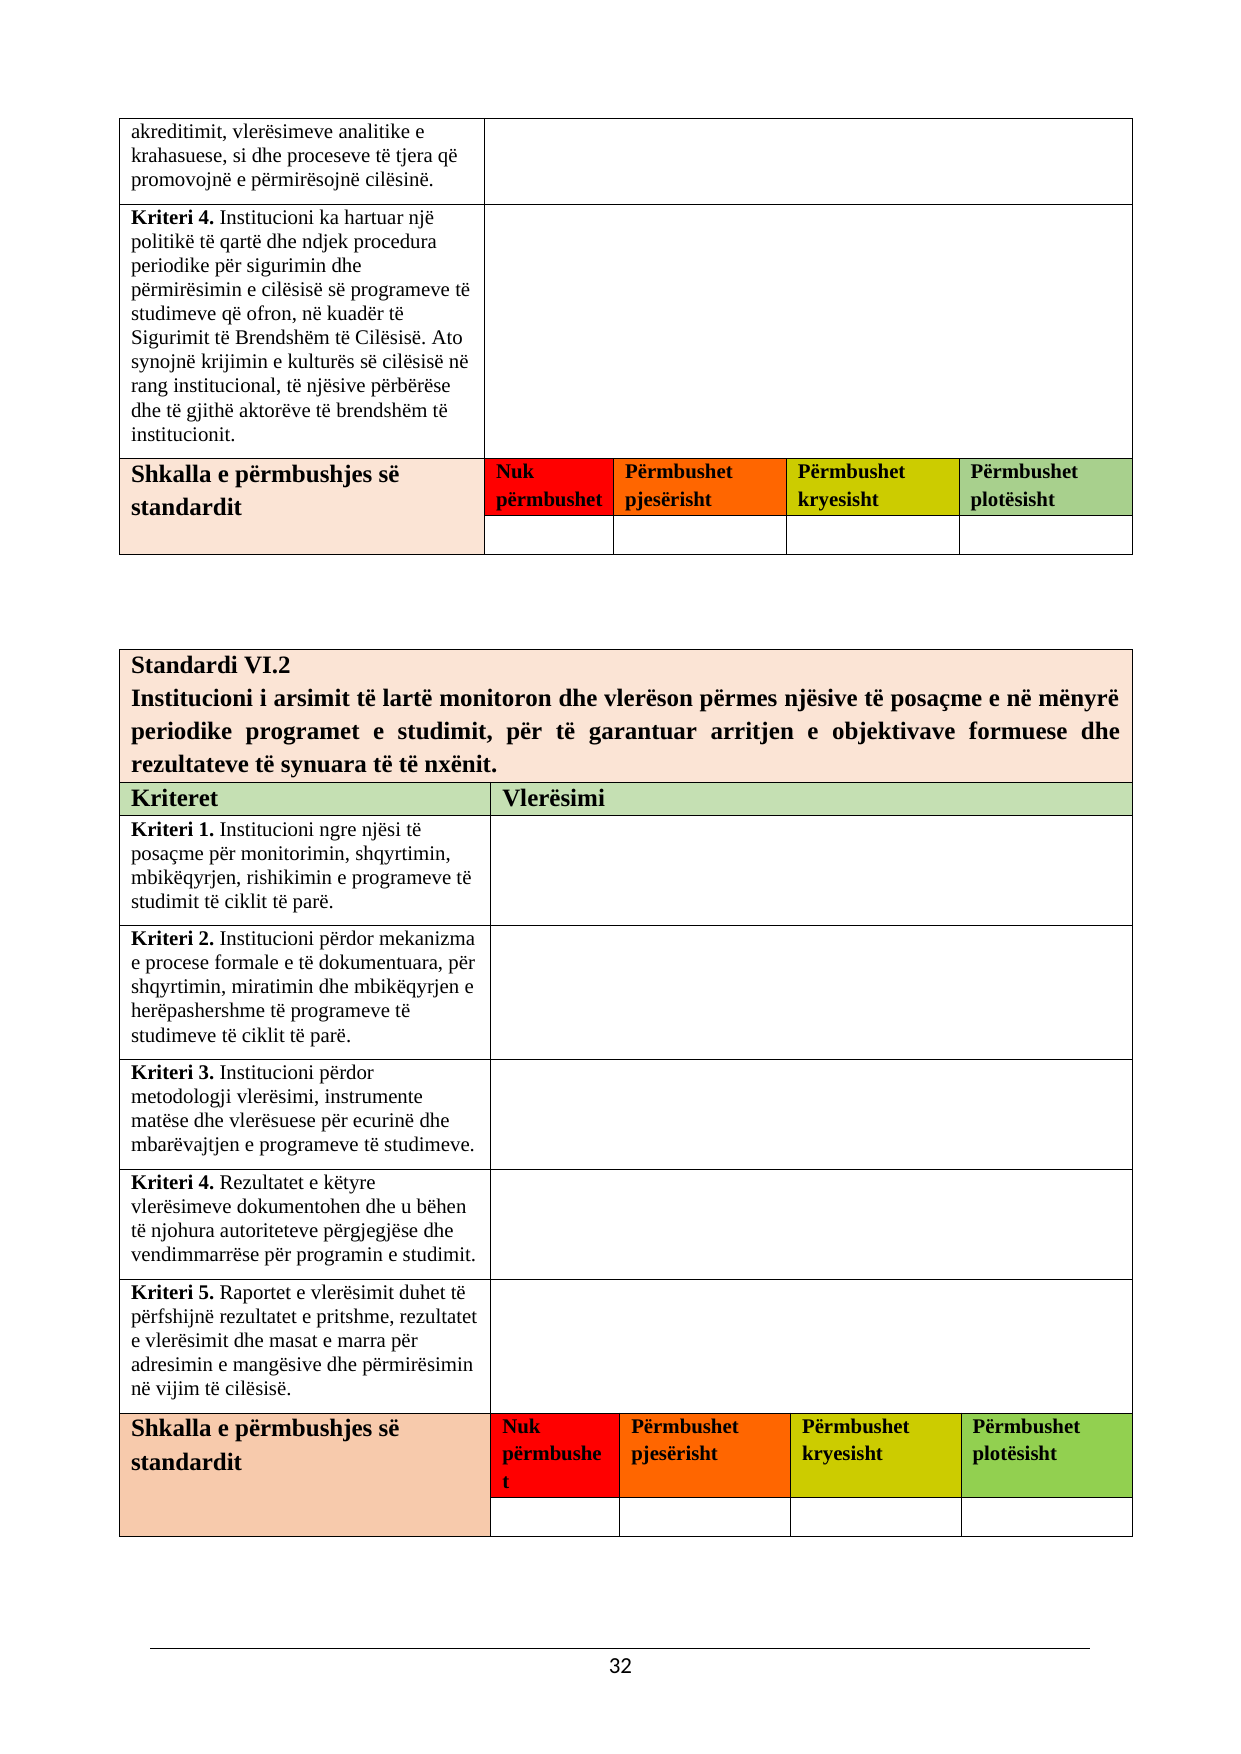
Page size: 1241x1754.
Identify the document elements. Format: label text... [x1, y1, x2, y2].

table_cell Nuk përmbushet [485, 459, 613, 515]
table_cell [960, 516, 1132, 554]
table_cell Kriteri 4. Institucioni ka hartuar një politikë të qartë dhe ndjek procedura periodike për sigurimin dhe përmirësimin e cilësisë së programeve të studimeve që ofron, në kuadër të Sigurimit të Brendshëm të Cilësisë. Ato synojnë krijimin e kulturës së cilësisë në rang institucional, të njësive përbërëse dhe të gjithë aktorëve të brendshëm të institucionit. [120, 205, 484, 458]
table_cell [614, 516, 786, 554]
table_cell Shkalla e përmbushjes së standardit [120, 1414, 490, 1536]
table_cell Përmbushet pjesërisht [614, 459, 786, 515]
table_cell [485, 516, 613, 554]
table_cell Përmbushet kryesisht [791, 1414, 961, 1497]
table_cell Kriteri 2. Institucioni përdor mekanizma e procese formale e të dokumentuara, për shqyrtimin, miratimin dhe mbikëqyrjen e herëpashershme të programeve të studimeve të ciklit të parë. [120, 926, 490, 1059]
table_cell Përmbushet kryesisht [787, 459, 959, 515]
table_cell Kriteret [120, 783, 490, 815]
table_cell Përmbushet pjesërisht [620, 1414, 790, 1497]
table_cell [485, 119, 1132, 204]
table_cell [485, 205, 1132, 458]
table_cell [120, 119, 484, 204]
table_header Standardi VI.2 Institucioni i arsimit të lartë monitoron dhe vlerëson përmes njësive të posaçme e në mënyrë periodike programet e studimit, për të garantuar arritjen e objektivave formuese dhe rezultateve të synuara të të nxënit. [120, 650, 1132, 782]
table_cell [787, 516, 959, 554]
table_cell [491, 1498, 619, 1536]
table_cell [491, 1280, 1132, 1412]
table_cell [620, 1498, 790, 1536]
table_cell [791, 1498, 961, 1536]
table_cell Kriteri 3. Institucioni përdor metodologji vlerësimi, instrumente matëse dhe vlerësuese për ecurinë dhe mbarëvajtjen e programeve të studimeve. [120, 1060, 490, 1169]
table_cell Përmbushet plotësisht [962, 1414, 1132, 1497]
table_cell [491, 816, 1132, 925]
table_cell Përmbushet plotësisht [960, 459, 1132, 515]
table_cell [962, 1498, 1132, 1536]
table_cell Nuk përmbushet [491, 1414, 619, 1497]
table_cell Kriteri 1. Institucioni ngre njësi të posaçme për monitorimin, shqyrtimin, mbikëqyrjen, rishikimin e programeve të studimit të ciklit të parë. [120, 816, 490, 925]
table_cell Vlerësimi [491, 783, 1132, 815]
table_cell Kriteri 5. Raportet e vlerësimit duhet të përfshijnë rezultatet e pritshme, rezultatet e vlerësimit dhe masat e marra për adresimin e mangësive dhe përmirësimin në vijim të cilësisë. [120, 1280, 490, 1412]
table_cell [491, 1060, 1132, 1169]
table_cell Kriteri 4. Rezultatet e këtyre vlerësimeve dokumentohen dhe u bëhen të njohura autoriteteve përgjegjëse dhe vendimmarrëse për programin e studimit. [120, 1170, 490, 1279]
table_cell [491, 926, 1132, 1059]
table_cell [491, 1170, 1132, 1279]
table_cell Shkalla e përmbushjes së standardit [120, 459, 484, 554]
